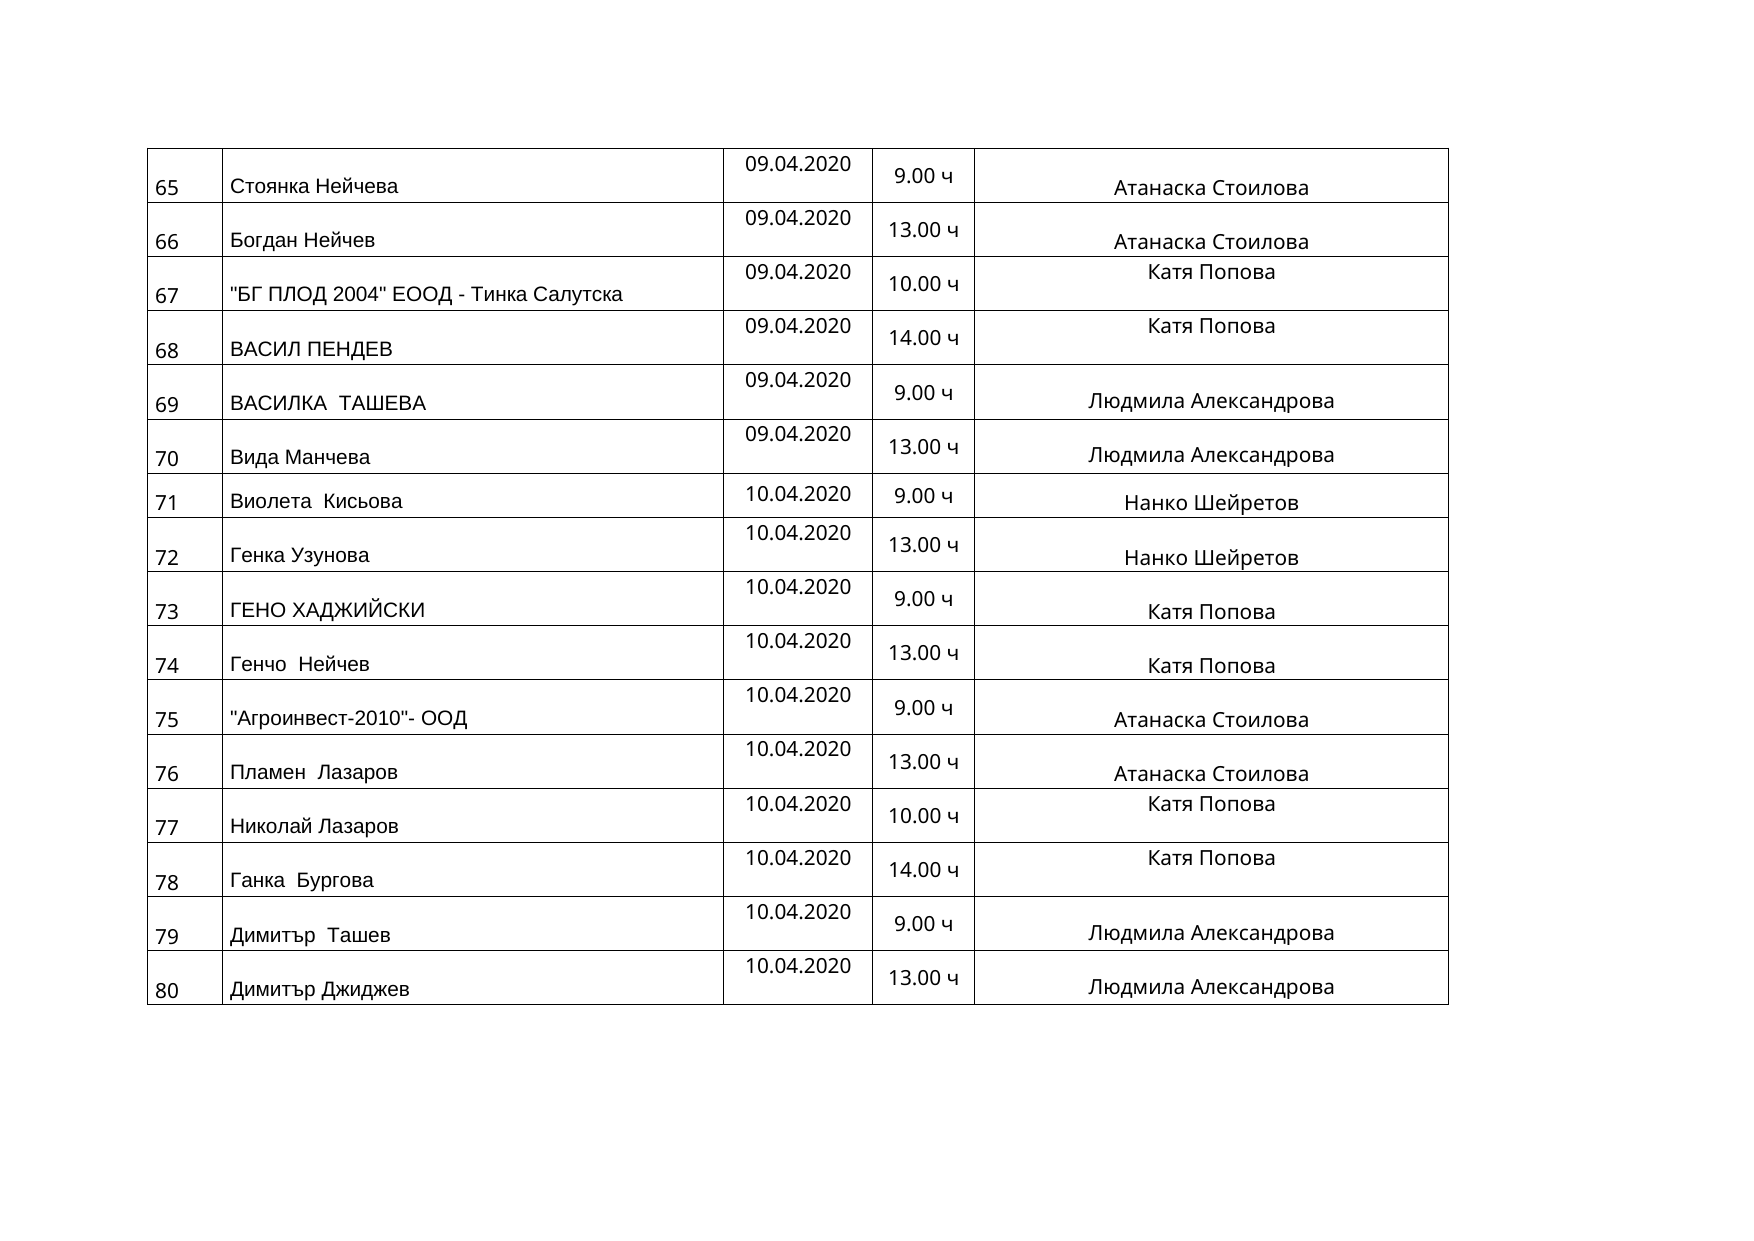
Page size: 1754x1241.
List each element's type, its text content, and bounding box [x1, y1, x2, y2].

table_cell 13.00 ч [873, 518, 974, 571]
table_cell 09.04.2020 [724, 149, 872, 202]
table_cell 09.04.2020 [724, 420, 872, 473]
table_cell 9.00 ч [873, 474, 974, 517]
table_cell Катя Попова [975, 789, 1448, 842]
table_cell 10.04.2020 [724, 789, 872, 842]
table_cell 10.04.2020 [724, 680, 872, 733]
table_cell 10.00 ч [873, 789, 974, 842]
table_cell 80 [148, 951, 222, 1004]
table_cell Стоянка Нейчева [223, 149, 723, 202]
table_cell 13.00 ч [873, 951, 974, 1004]
table_cell 14.00 ч [873, 311, 974, 364]
table_cell Генчо Нейчев [223, 626, 723, 679]
table_cell 09.04.2020 [724, 203, 872, 256]
table_cell Атанаска Стоилова [975, 149, 1448, 202]
table_cell 74 [148, 626, 222, 679]
table_cell 9.00 ч [873, 897, 974, 950]
table_cell Катя Попова [975, 626, 1448, 679]
table_cell Людмила Александрова [975, 420, 1448, 473]
table_cell 71 [148, 474, 222, 517]
table_cell 10.04.2020 [724, 518, 872, 571]
table_cell "БГ ПЛОД 2004" ЕООД - Тинка Салутска [223, 257, 723, 310]
table_cell 10.04.2020 [724, 474, 872, 517]
table_cell 10.04.2020 [724, 951, 872, 1004]
table_cell "Агроинвест-2010"- ООД [223, 680, 723, 733]
table_cell 69 [148, 365, 222, 418]
table_cell 67 [148, 257, 222, 310]
table_cell 68 [148, 311, 222, 364]
table_cell 72 [148, 518, 222, 571]
table_cell 9.00 ч [873, 572, 974, 625]
table_cell 66 [148, 203, 222, 256]
table_cell Катя Попова [975, 572, 1448, 625]
table_cell 75 [148, 680, 222, 733]
table_cell Людмила Александрова [975, 897, 1448, 950]
table_cell 09.04.2020 [724, 311, 872, 364]
table_cell Атанаска Стоилова [975, 680, 1448, 733]
table_cell Атанаска Стоилова [975, 735, 1448, 788]
table_cell 13.00 ч [873, 420, 974, 473]
table_cell 13.00 ч [873, 735, 974, 788]
table_cell 09.04.2020 [724, 257, 872, 310]
table_cell 9.00 ч [873, 680, 974, 733]
table_cell 10.04.2020 [724, 572, 872, 625]
table_cell 79 [148, 897, 222, 950]
table_cell 14.00 ч [873, 843, 974, 896]
table_cell Катя Попова [975, 311, 1448, 364]
table_cell 76 [148, 735, 222, 788]
table_cell Николай Лазаров [223, 789, 723, 842]
table_cell 10.04.2020 [724, 626, 872, 679]
table_cell Димитър Джиджев [223, 951, 723, 1004]
table_cell Богдан Нейчев [223, 203, 723, 256]
table_cell 13.00 ч [873, 203, 974, 256]
table_cell 09.04.2020 [724, 365, 872, 418]
table_cell Вида Манчева [223, 420, 723, 473]
table_cell 10.00 ч [873, 257, 974, 310]
table_cell 73 [148, 572, 222, 625]
table_cell Людмила Александрова [975, 951, 1448, 1004]
table_cell ВАСИЛ ПЕНДЕВ [223, 311, 723, 364]
table_cell Людмила Александрова [975, 365, 1448, 418]
table_cell 9.00 ч [873, 365, 974, 418]
table_cell 78 [148, 843, 222, 896]
table_cell Нанко Шейретов [975, 474, 1448, 517]
table_cell Нанко Шейретов [975, 518, 1448, 571]
table_cell Катя Попова [975, 843, 1448, 896]
table_cell Димитър Ташев [223, 897, 723, 950]
table_cell 10.04.2020 [724, 735, 872, 788]
table_cell 70 [148, 420, 222, 473]
table_cell ГЕНО ХАДЖИЙСКИ [223, 572, 723, 625]
table_cell ВАСИЛКА ТАШЕВА [223, 365, 723, 418]
table_cell Генка Узунова [223, 518, 723, 571]
table_cell 13.00 ч [873, 626, 974, 679]
table_cell Пламен Лазаров [223, 735, 723, 788]
table_cell 10.04.2020 [724, 843, 872, 896]
table_cell Атанаска Стоилова [975, 203, 1448, 256]
table_cell Виолета Кисьова [223, 474, 723, 517]
table_cell 65 [148, 149, 222, 202]
table_cell Катя Попова [975, 257, 1448, 310]
table_cell 77 [148, 789, 222, 842]
table_cell 9.00 ч [873, 149, 974, 202]
table_cell 10.04.2020 [724, 897, 872, 950]
table_cell Ганка Бургова [223, 843, 723, 896]
